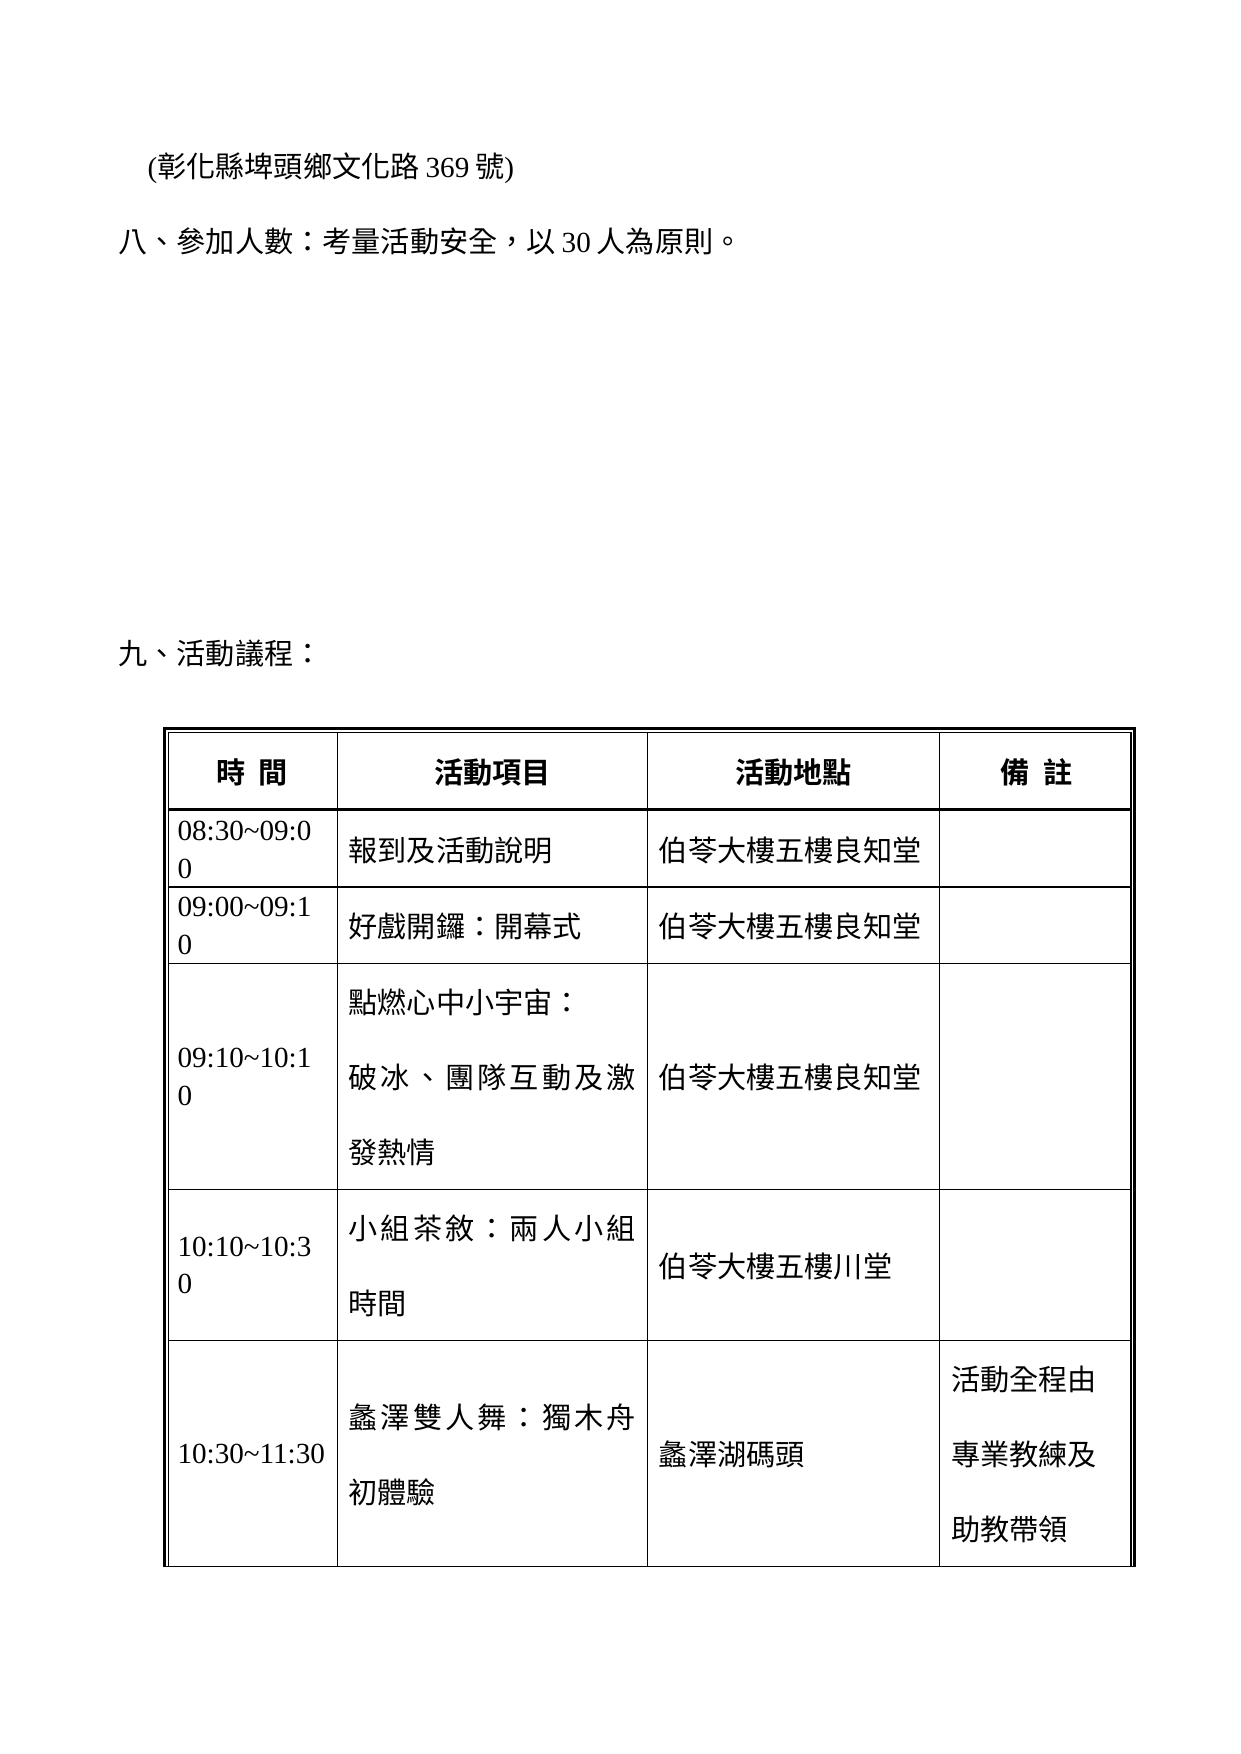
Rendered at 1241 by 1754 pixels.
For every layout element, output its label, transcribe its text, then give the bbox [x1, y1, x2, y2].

table_cell [940, 888, 1130, 962]
table_header 活動項目 [338, 733, 647, 808]
text (彰化縣埤頭鄉文化路369號) [118, 127, 1122, 202]
table_cell 伯苓大樓五樓良知堂 [648, 888, 939, 962]
table_cell 點燃心中小宇宙： 破冰、團隊互動及激發熱情 [338, 964, 647, 1188]
table_cell 報到及活動說明 [338, 811, 647, 886]
text 八、參加人數：考量活動安全，以30人為原則。 [118, 202, 1122, 277]
table_cell 伯苓大樓五樓良知堂 [648, 811, 939, 886]
table_cell 好戲開鑼：開幕式 [338, 888, 647, 962]
text 九、活動議程： [118, 614, 1122, 689]
table_cell 10:10~10:30 [169, 1190, 337, 1339]
table_cell 伯苓大樓五樓川堂 [648, 1190, 939, 1339]
table_cell 活動全程由專業教練及助教帶領 [940, 1341, 1130, 1566]
table_header 時 間 [169, 733, 337, 808]
table_cell 蠡澤雙人舞：獨木舟初體驗 [338, 1341, 647, 1566]
table_header 備 註 [940, 733, 1130, 808]
table_cell 09:10~10:10 [169, 964, 337, 1188]
table_cell 08:30~09:00 [169, 811, 337, 886]
table_cell 10:30~11:30 [169, 1341, 337, 1566]
table_cell 09:00~09:10 [169, 888, 337, 962]
table_cell 小組茶敘：兩人小組時間 [338, 1190, 647, 1339]
table_cell [940, 811, 1130, 886]
table_cell 伯苓大樓五樓良知堂 [648, 964, 939, 1188]
table_header 活動地點 [648, 733, 939, 808]
table_cell 蠡澤湖碼頭 [648, 1341, 939, 1566]
table_cell [940, 1190, 1130, 1339]
table_cell [940, 964, 1130, 1188]
